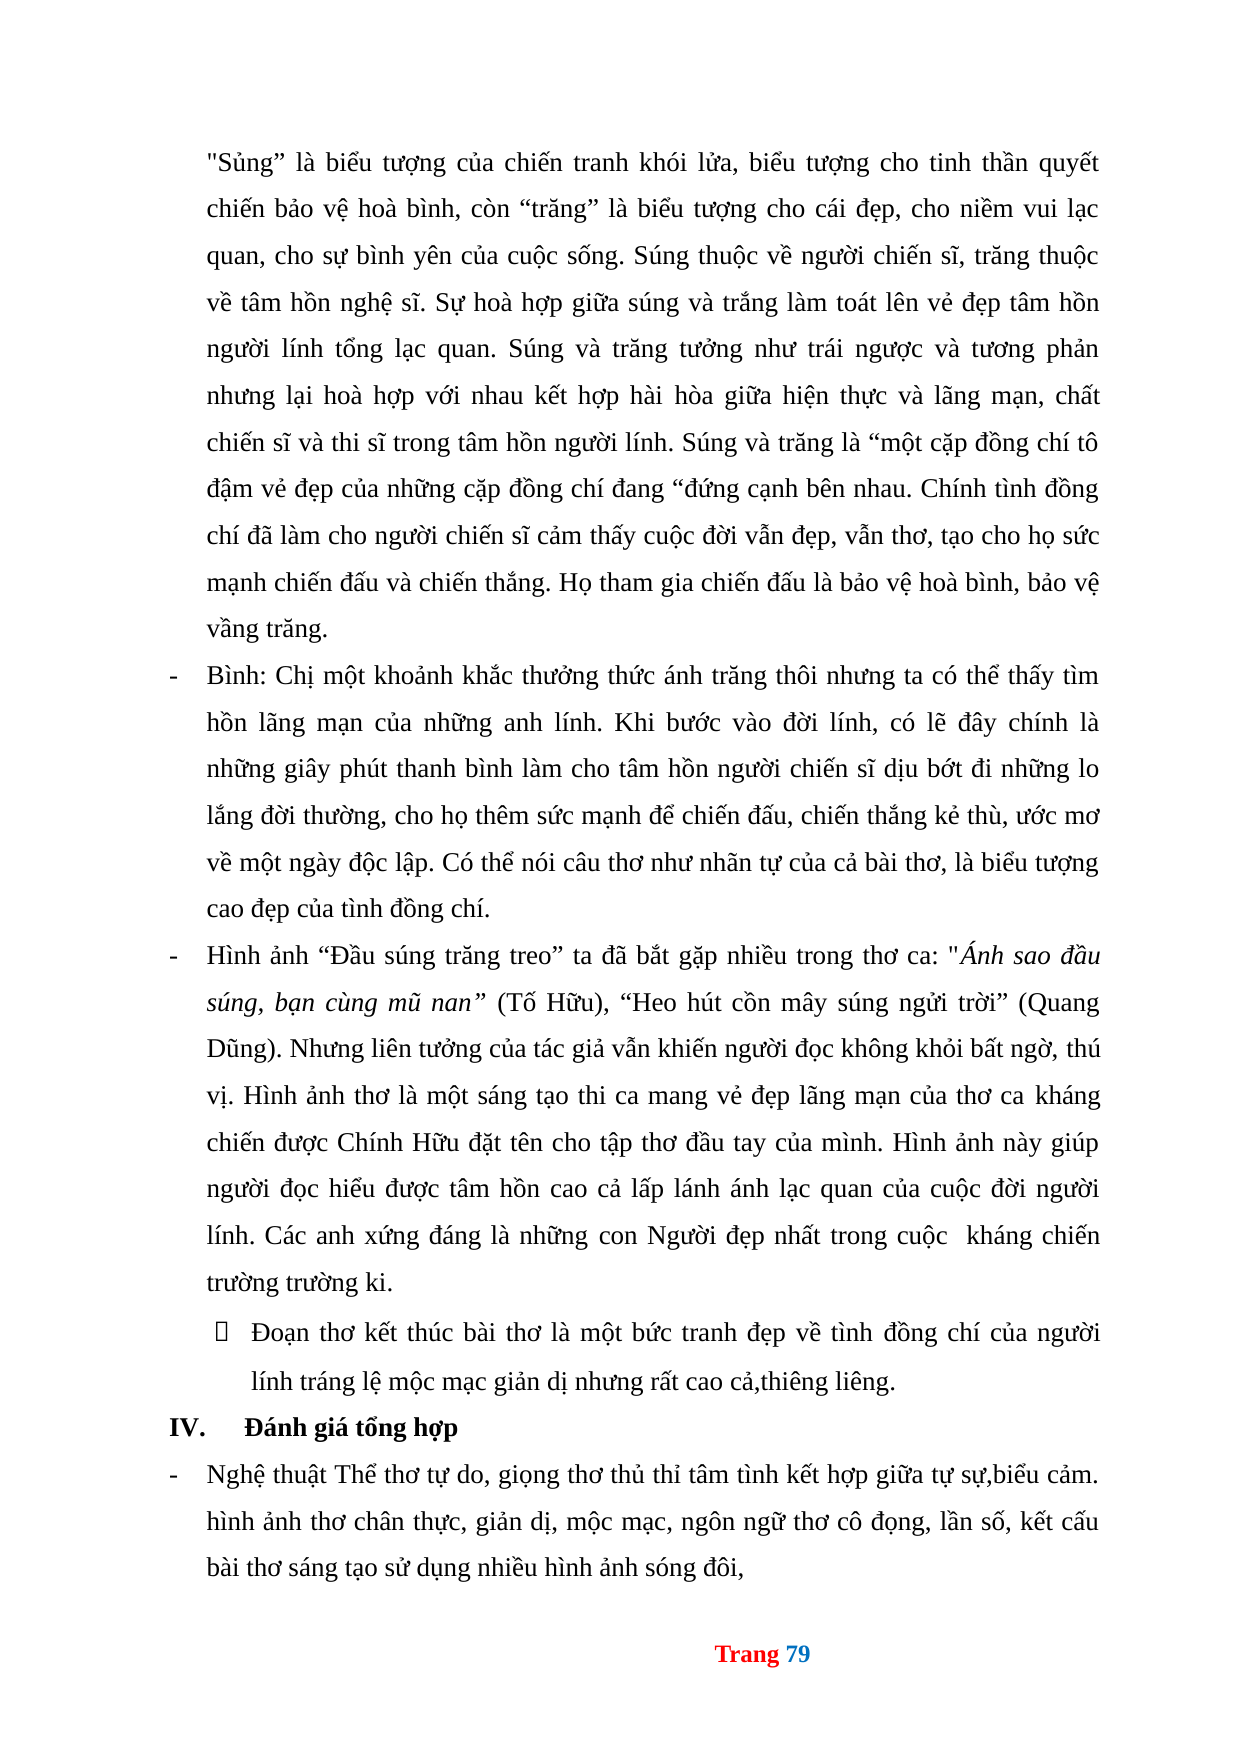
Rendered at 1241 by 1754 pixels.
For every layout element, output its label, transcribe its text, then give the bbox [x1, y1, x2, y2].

text - Bình: Chị một khoảnh khắc thưởng thức ánh trăng thôi nhưng ta có thể thấy tìm hồn lãng mạn của những anh lính. Khi bước vào đời lính, có lẽ đây chính là những giây phút thanh bình làm cho tâm hồn người chiến sĩ dịu bớt đi những lo lắng đời thường, cho họ thêm sức mạnh để chiến đấu, chiến thắng kẻ thù, ước mơ về một ngày độc lập. Có thể nói câu thơ như nhãn tự của cả bài thơ, là biểu tượng cao đẹp của tình đồng chí. [169, 659, 1101, 924]
text IV. Đánh giá tổng hợp [169, 1412, 1101, 1443]
text - Nghệ thuật Thể thơ tự do, giọng thơ thủ thỉ tâm tình kết hợp giữa tự sự,biểu cảm. hình ảnh thơ chân thực, giản dị, mộc mạc, ngôn ngữ thơ cô đọng, lần số, kết cấu bài thơ sáng tạo sử dụng nhiều hình ảnh sóng đôi, [169, 1458, 1101, 1583]
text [169, 146, 1101, 644]
text - Hình ảnh “Đầu súng trăng treo” ta đã bắt gặp nhiều trong thơ ca: "Ánh sao đầu súng, bạn cùng mũ nan” (Tố Hữu), “Heo hút cồn mây súng ngửi trời” (Quang Dũng). Nhưng liên tưởng của tác giả vẫn khiến người đọc không khỏi bất ngờ, thú vị. Hình ảnh thơ là một sáng tạo thi ca mang vẻ đẹp lãng mạn của thơ ca kháng chiến được Chính Hữu đặt tên cho tập thơ đầu tay của mình. Hình ảnh này giúp người đọc hiểu được tâm hồn cao cả lấp lánh ánh lạc quan của cuộc đời người lính. Các anh xứng đáng là những con Người đẹp nhất trong cuộc kháng chiến trường trường ki. [169, 939, 1101, 1297]
list  Đoạn thơ kết thúc bài thơ là một bức tranh đẹp về tình đồng chí của người lính tráng lệ mộc mạc giản dị nhưng rất cao cả,thiêng liêng. [213, 1312, 1101, 1396]
